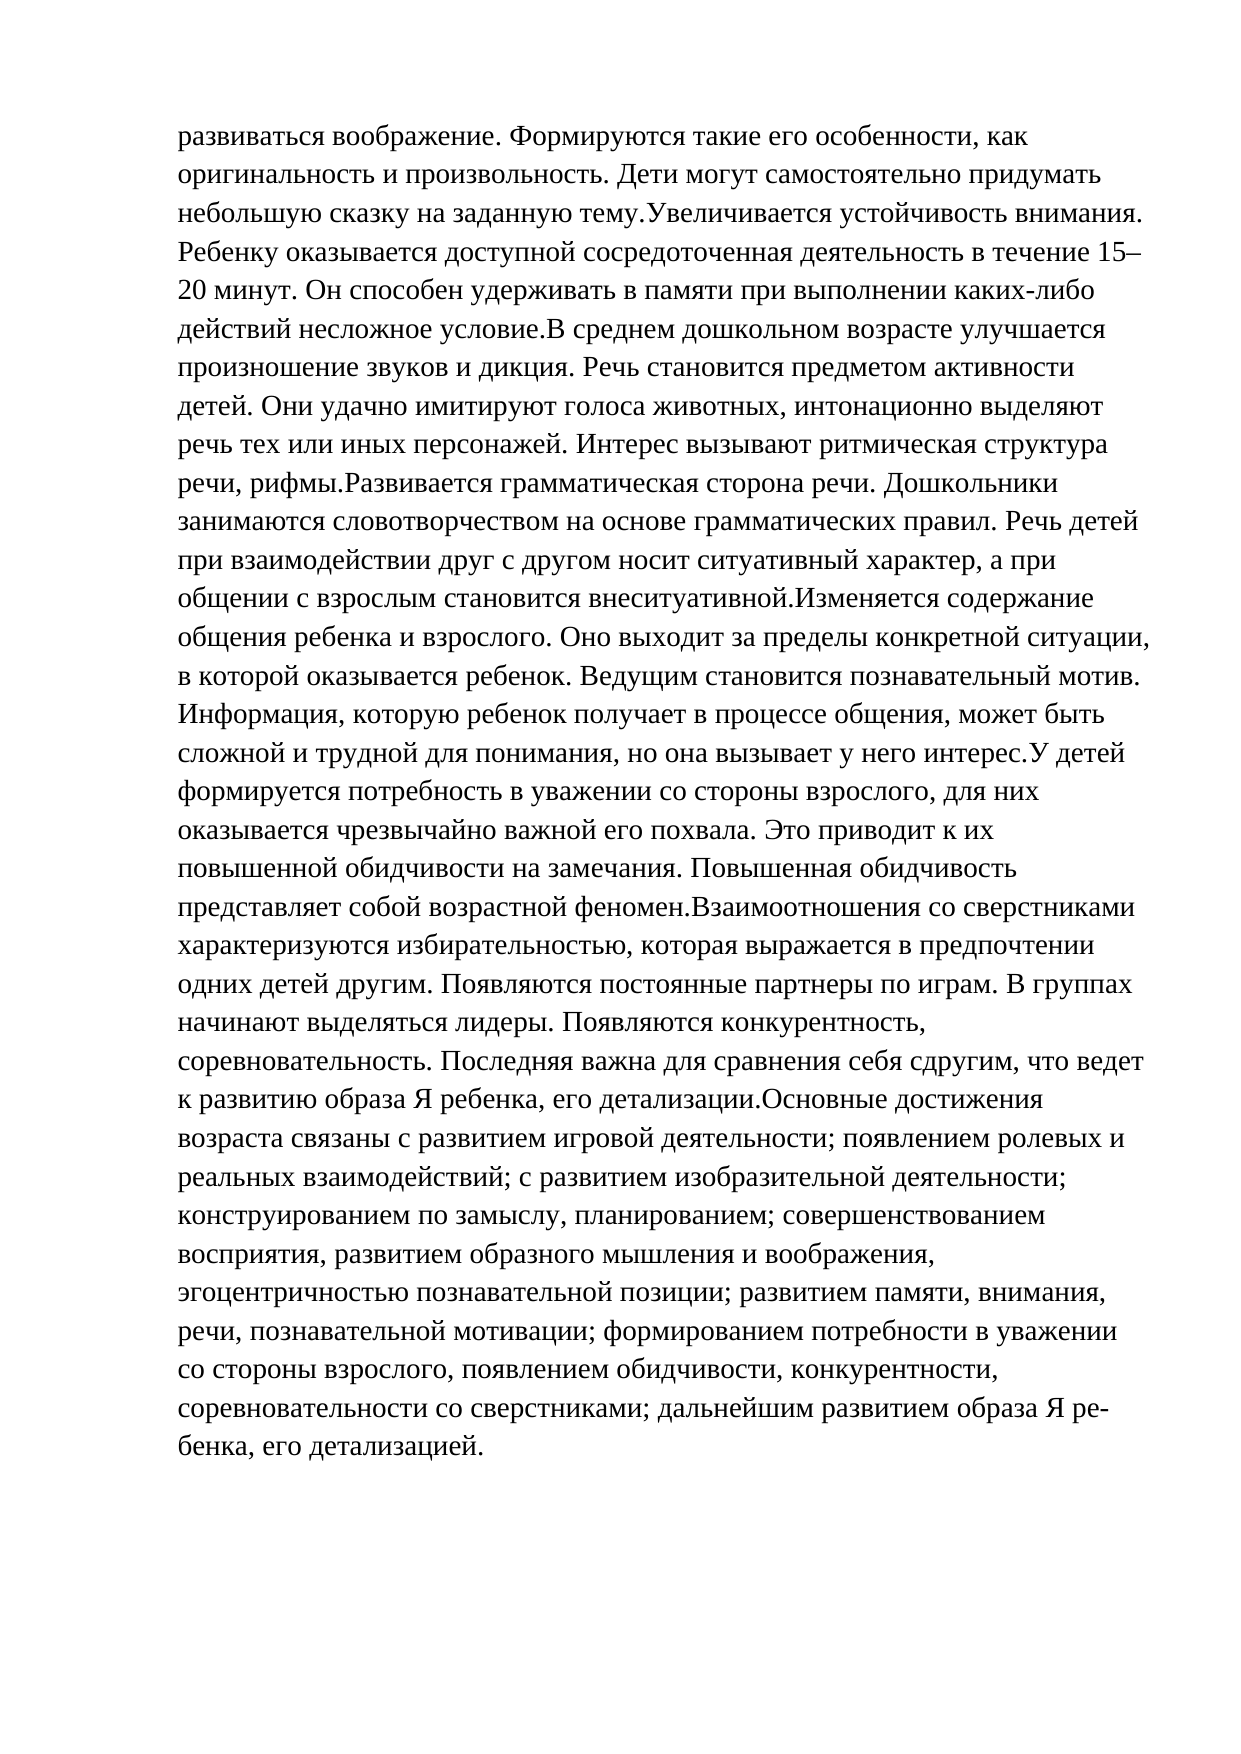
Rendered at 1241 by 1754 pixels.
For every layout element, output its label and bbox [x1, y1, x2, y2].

text [177, 118, 1152, 1462]
